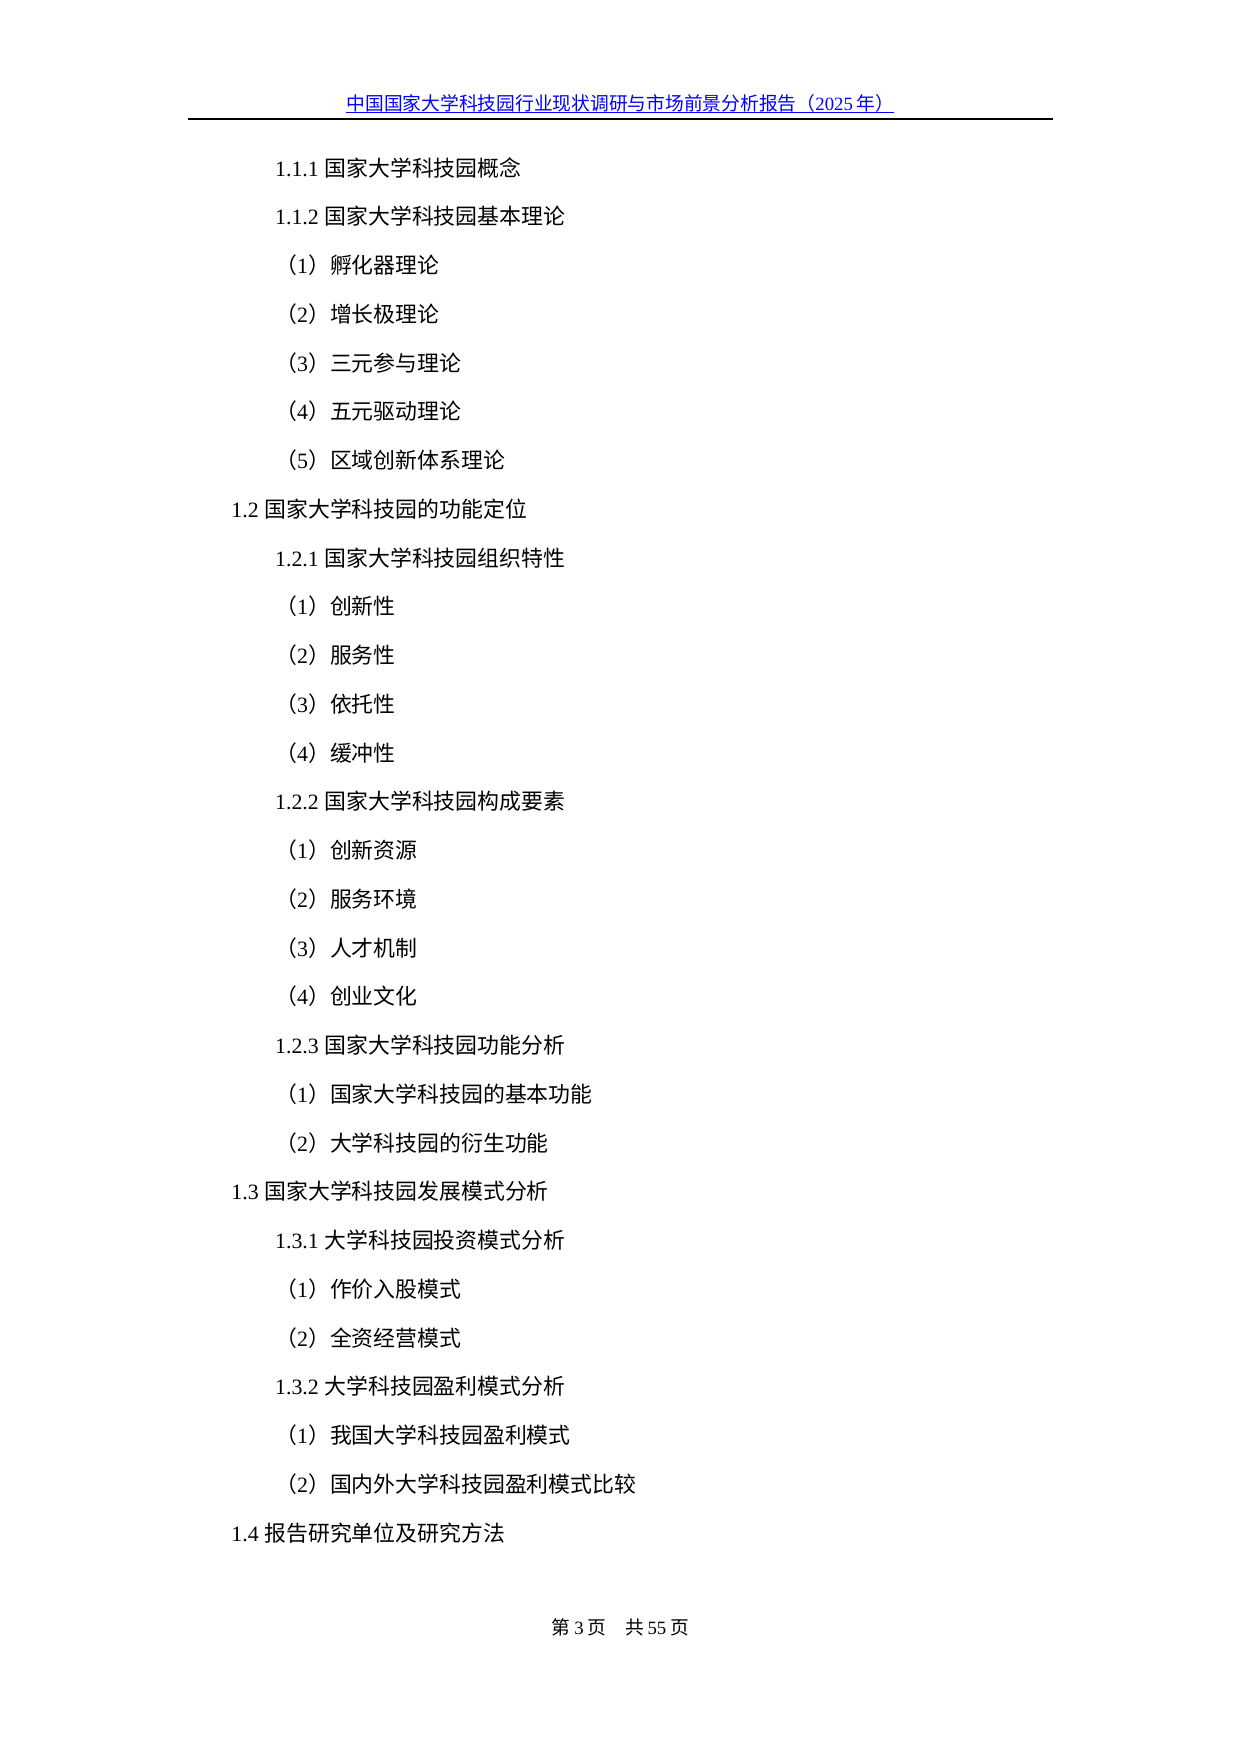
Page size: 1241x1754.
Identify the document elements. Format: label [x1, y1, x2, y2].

text [187, 150, 1053, 1548]
